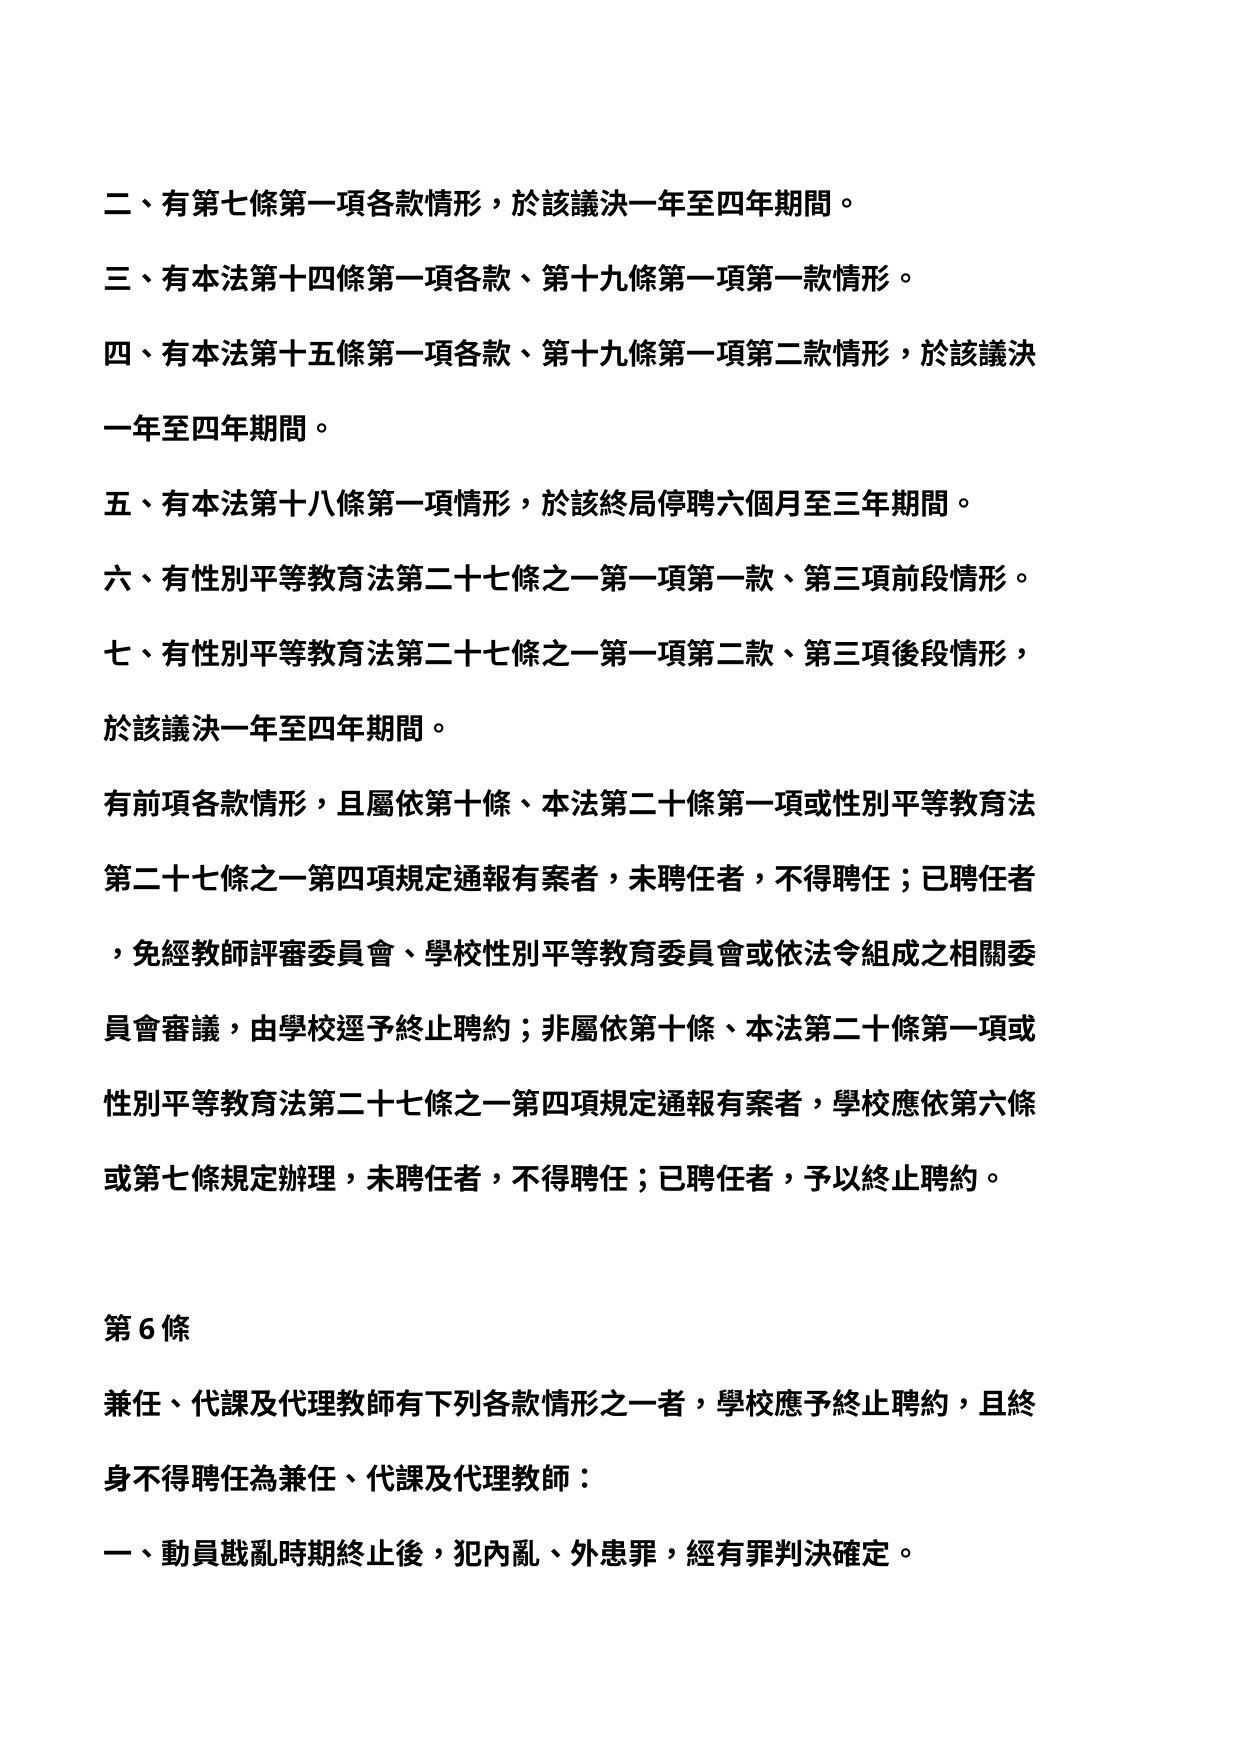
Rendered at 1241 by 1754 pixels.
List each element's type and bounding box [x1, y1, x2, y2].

text [103, 164, 1137, 1589]
